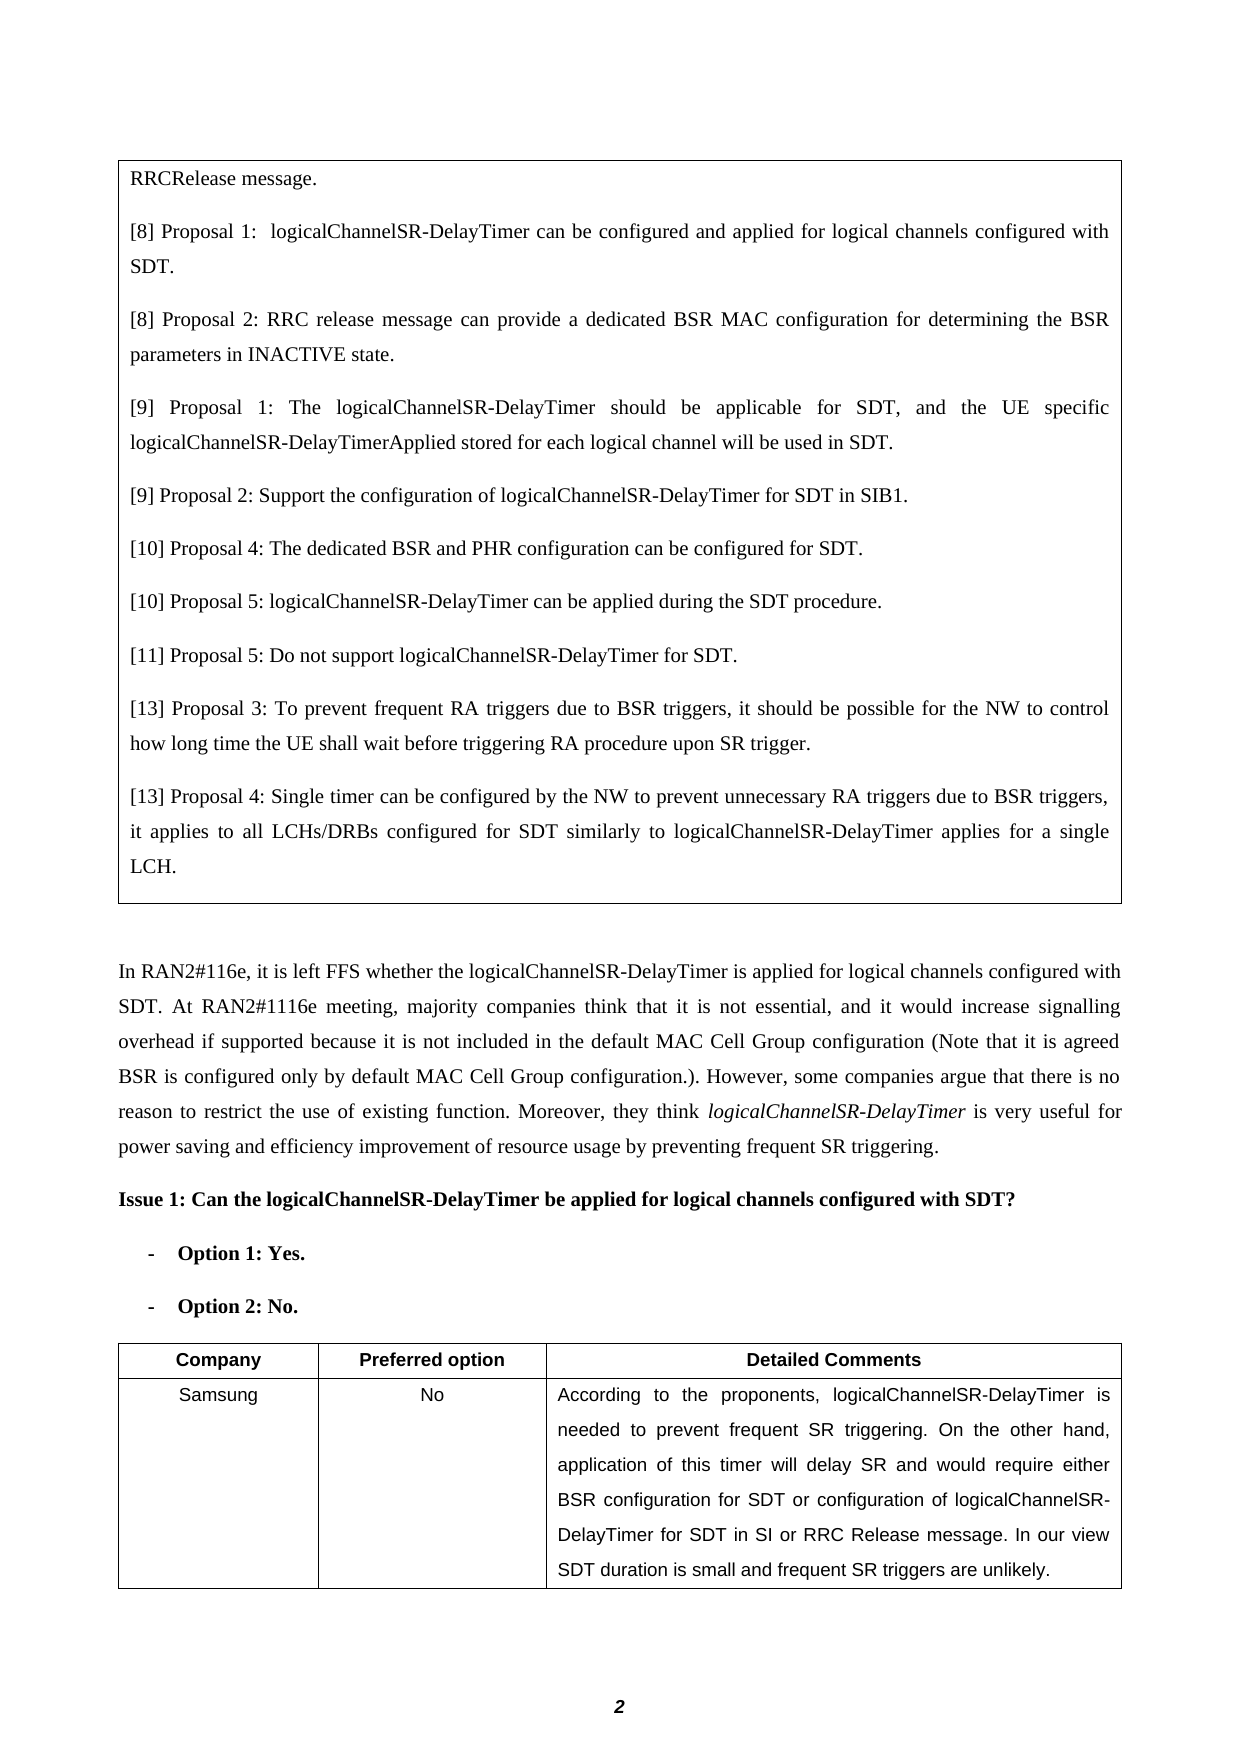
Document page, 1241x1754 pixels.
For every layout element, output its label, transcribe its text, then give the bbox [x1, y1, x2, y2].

text - Option 1: Yes. [148, 1236, 1122, 1269]
table_cell According to the proponents, logicalChannelSR-DelayTimer is needed to prevent frequent SR triggering. On the other hand, application of this timer will delay SR and would require either BSR configuration for SDT or configuration of logicalChannelSR-DelayTimer for SDT in SI or RRC Release message. In our view SDT duration is small and frequent SR triggers are unlikely. [547, 1379, 1121, 1588]
table_cell Samsung [119, 1379, 318, 1588]
text In RAN2#116e, it is left FFS whether the logicalChannelSR-DelayTimer is applied for logical channels configured with SDT. At RAN2#1116e meeting, majority companies think that it is not essential, and it would increase signalling overhead if supported because it is not included in the default MAC Cell Group configuration (Note that it is agreed BSR is configured only by default MAC Cell Group configuration.). However, some companies argue that there is no reason to restrict the use of existing function. Moreover, they think logicalChannelSR-DelayTimer is very useful for power saving and efficiency improvement of resource usage by preventing frequent SR triggering. [118, 955, 1122, 1163]
text Issue 1: Can the logicalChannelSR-DelayTimer be applied for logical channels configured with SDT? [118, 1183, 1122, 1216]
table_header Preferred option [319, 1344, 546, 1378]
text - Option 2: No. [148, 1289, 1122, 1322]
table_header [119, 161, 1121, 903]
table_cell No [319, 1379, 546, 1588]
table_header Company [119, 1344, 318, 1378]
table_header Detailed Comments [547, 1344, 1121, 1378]
